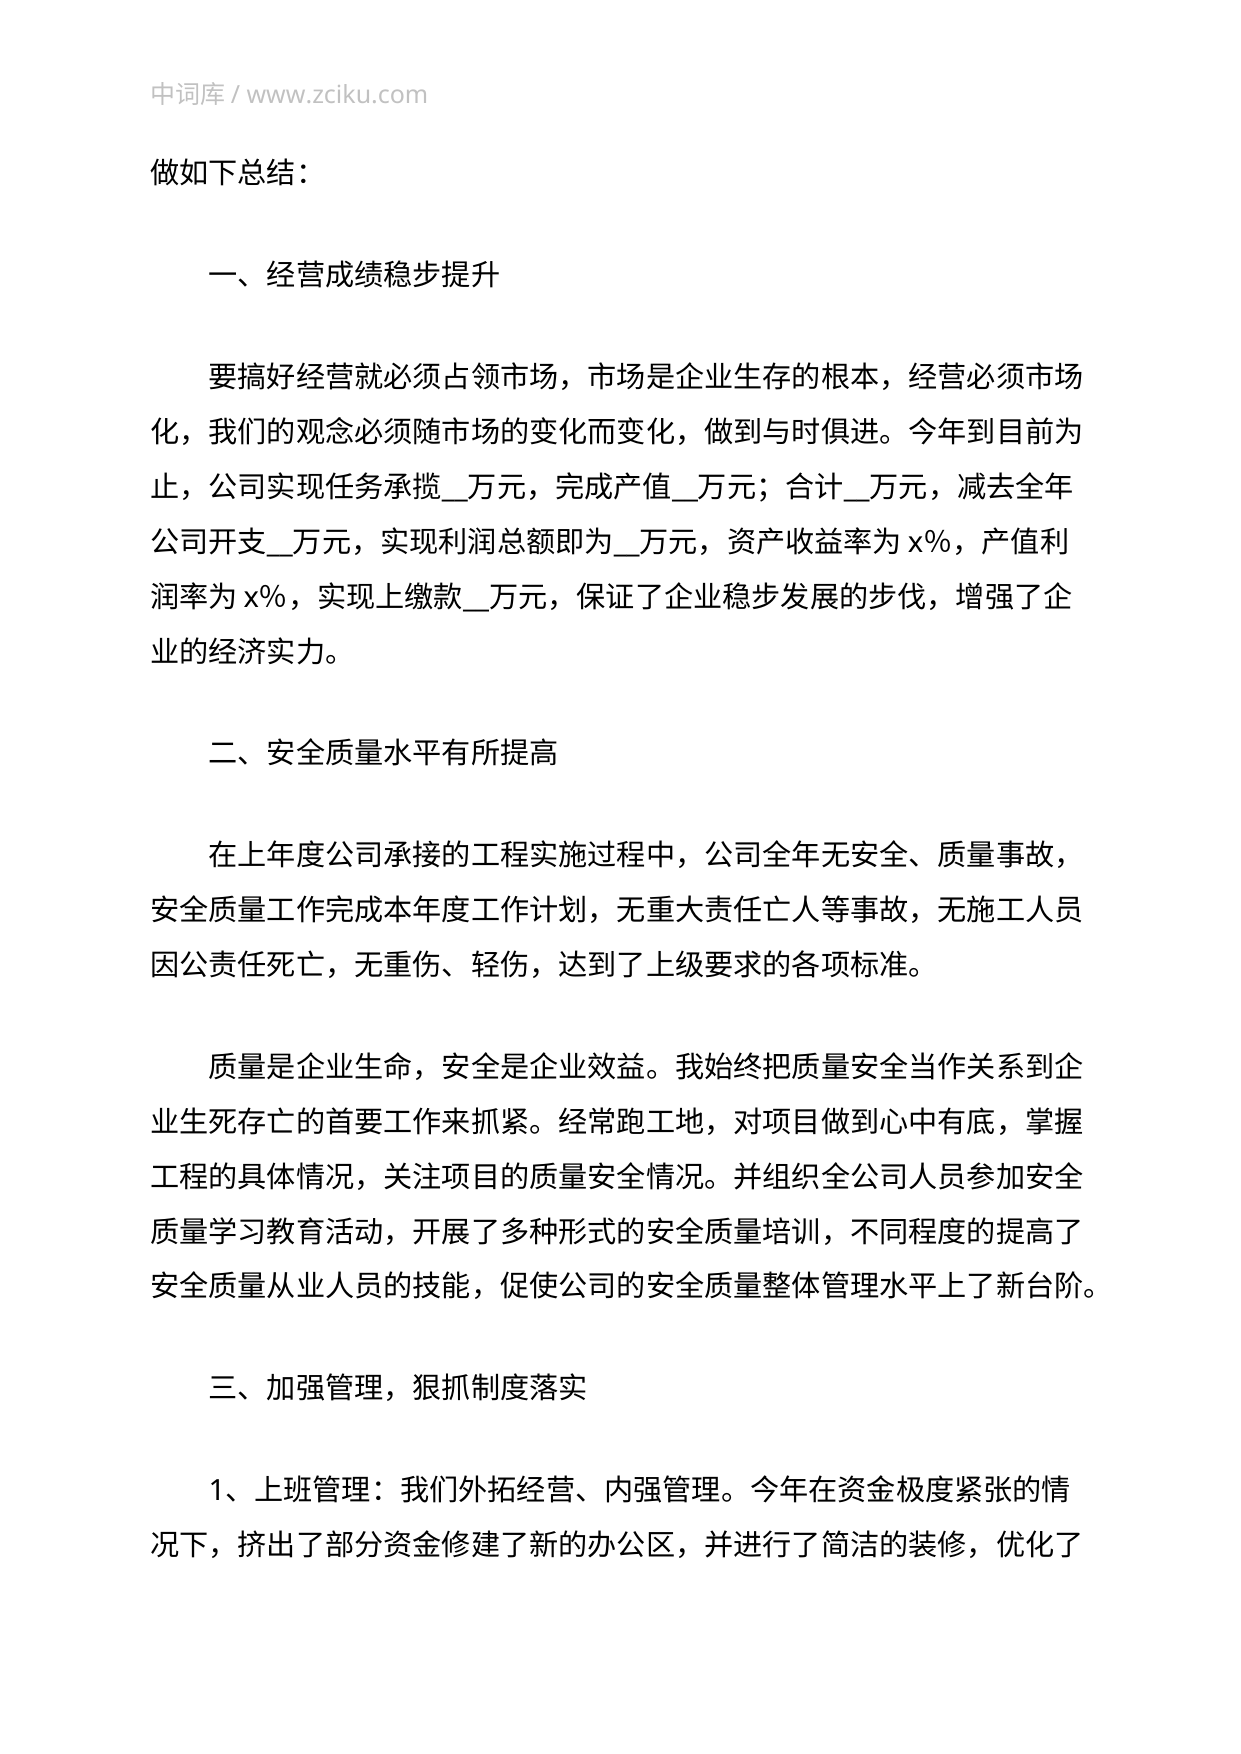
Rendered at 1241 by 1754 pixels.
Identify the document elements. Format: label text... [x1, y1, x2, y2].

text 一、经营成绩稳步提升 [150, 252, 1090, 294]
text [150, 1467, 1090, 1564]
text 在上年度公司承接的工程实施过程中，公司全年无安全、质量事故，安全质量工作完成本年度工作计划，无重大责任亡人等事故，无施工人员因公责任死亡，无重伤、轻伤，达到了上级要求的各项标准。 [150, 832, 1090, 984]
text 质量是企业生命，安全是企业效益。我始终把质量安全当作关系到企业生死存亡的首要工作来抓紧。经常跑工地，对项目做到心中有底，掌握工程的具体情况，关注项目的质量安全情况。并组织全公司人员参加安全质量学习教育活动，开展了多种形式的安全质量培训，不同程度的提高了安全质量从业人员的技能，促使公司的安全质量整体管理水平上了新台阶。 [150, 1043, 1090, 1305]
text 二、安全质量水平有所提高 [150, 730, 1090, 772]
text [150, 150, 1090, 192]
text 要搞好经营就必须占领市场，市场是企业生存的根本，经营必须市场化，我们的观念必须随市场的变化而变化，做到与时俱进。今年到目前为止，公司实现任务承揽__万元，完成产值__万元；合计__万元，减去全年公司开支__万元，实现利润总额即为__万元，资产收益率为x％，产值利润率为x％，实现上缴款__万元，保证了企业稳步发展的步伐，增强了企业的经济实力。 [150, 353, 1090, 671]
text 三、加强管理，狠抓制度落实 [150, 1365, 1090, 1407]
